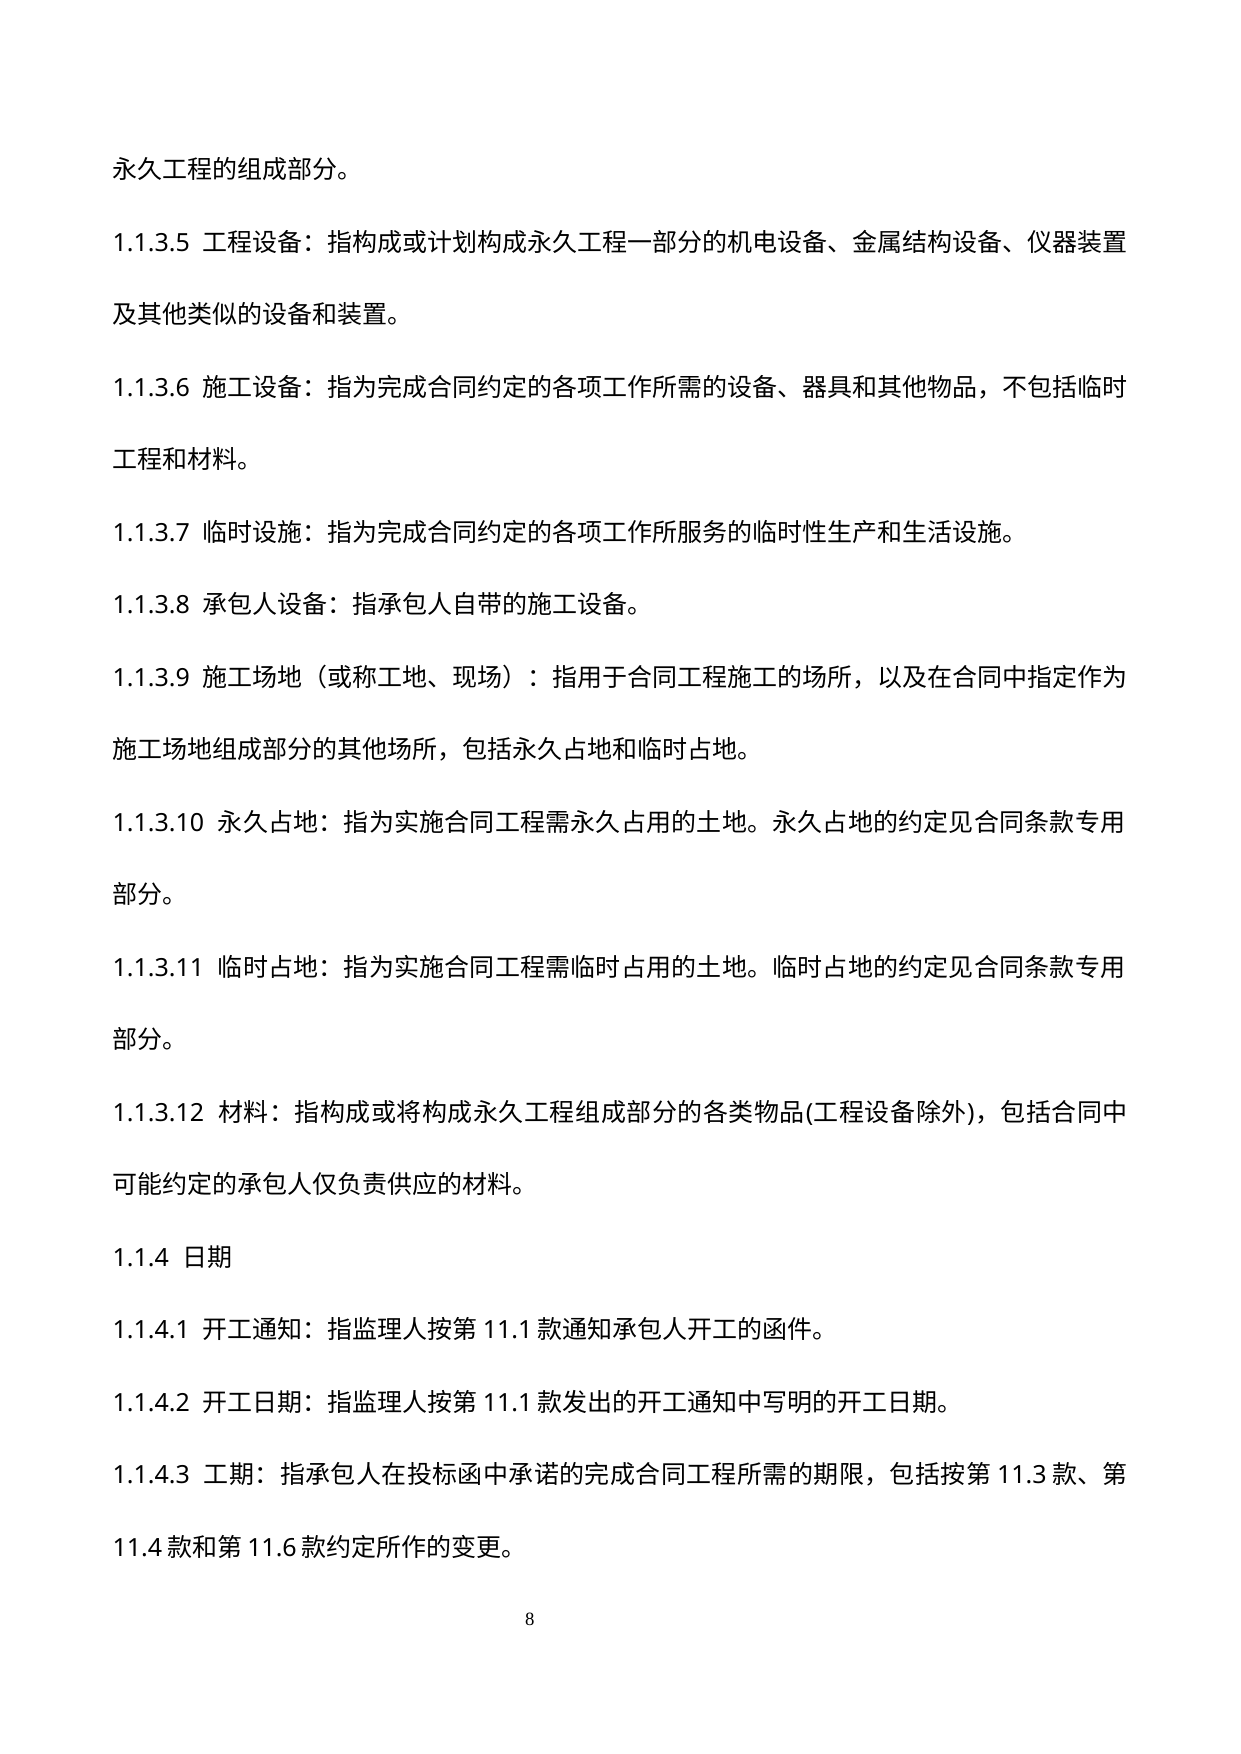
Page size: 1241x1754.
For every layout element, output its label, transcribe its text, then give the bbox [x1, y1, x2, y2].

text 1.1.3.5 工程设备：指构成或计划构成永久工程一部分的机电设备、金属结构设备、仪器装置及其他类似的设备和装置。 [112, 222, 1128, 331]
text 1.1.3.12 材料：指构成或将构成永久工程组成部分的各类物品(工程设备除外)，包括合同中可能约定的承包人仅负责供应的材料。 [112, 1092, 1128, 1201]
text 1.1.3.6 施工设备：指为完成合同约定的各项工作所需的设备、器具和其他物品，不包括临时工程和材料。 [112, 367, 1128, 476]
text 1.1.3.11 临时占地：指为实施合同工程需临时占用的土地。临时占地的约定见合同条款专用部分。 [112, 947, 1128, 1056]
text 1.1.3.10 永久占地：指为实施合同工程需永久占用的土地。永久占地的约定见合同条款专用部分。 [112, 802, 1128, 911]
text 1.1.4 日期 [112, 1237, 1128, 1274]
text 1.1.3.9 施工场地（或称工地、现场）：指用于合同工程施工的场所，以及在合同中指定作为施工场地组成部分的其他场所，包括永久占地和临时占地。 [112, 657, 1128, 766]
text 1.1.3.7 临时设施：指为完成合同约定的各项工作所服务的临时性生产和生活设施。 [112, 512, 1128, 549]
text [112, 150, 1128, 186]
text 1.1.4.2 开工日期：指监理人按第11.1款发出的开工通知中写明的开工日期。 [112, 1382, 1128, 1419]
text 1.1.3.8 承包人设备：指承包人自带的施工设备。 [112, 585, 1128, 621]
text 1.1.4.1 开工通知：指监理人按第11.1款通知承包人开工的函件。 [112, 1310, 1128, 1346]
text 1.1.4.3 工期：指承包人在投标函中承诺的完成合同工程所需的期限，包括按第11.3款、第11.4款和第11.6款约定所作的变更。 [112, 1455, 1128, 1564]
